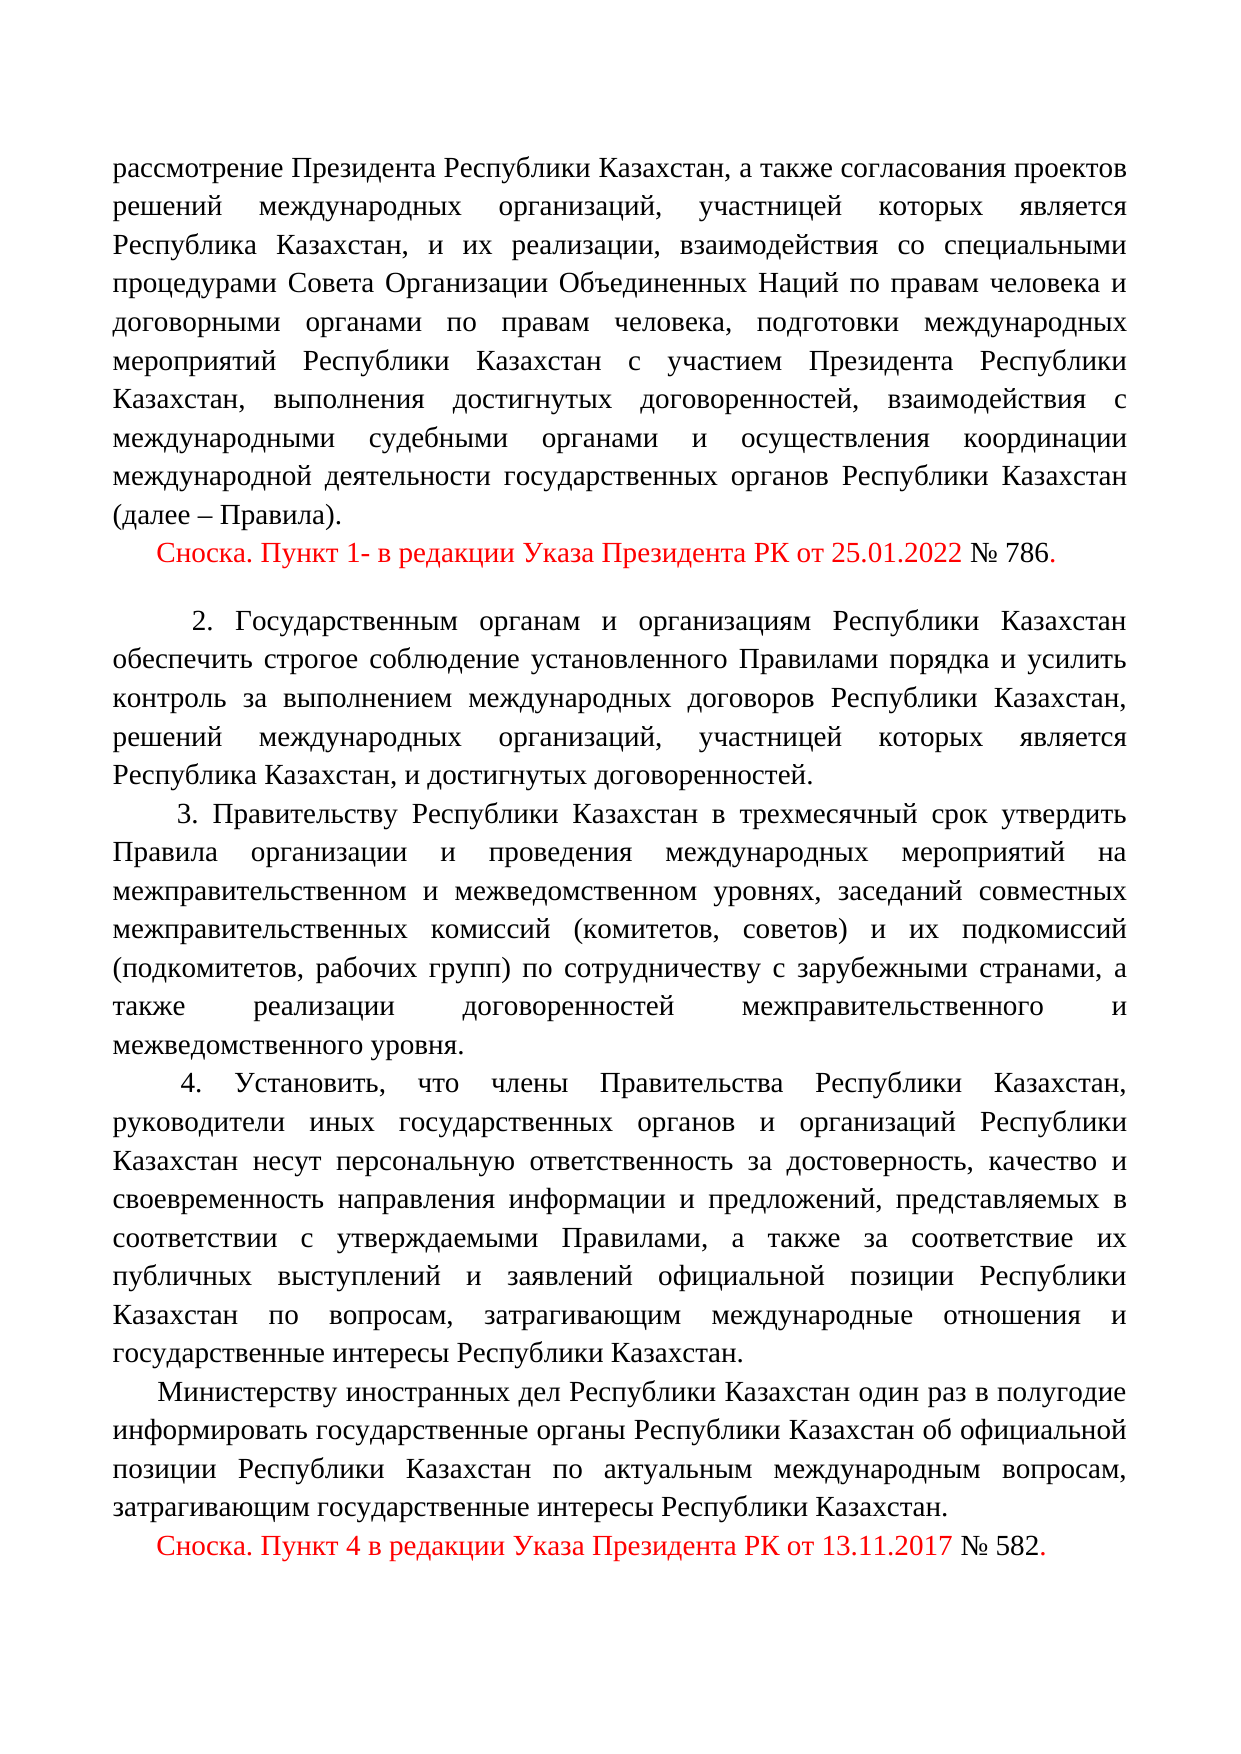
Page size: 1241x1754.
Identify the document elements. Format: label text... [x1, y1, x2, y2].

text 4. Установить, что члены Правительства Республики Казахстан, руководители иных государственных органов и организаций Республики Казахстан несут персональную ответственность за достоверность, качество и своевременность направления информации и предложений, представляемых в соответствии с утверждаемыми Правилами, а также за соответствие их публичных выступлений и заявлений официальной позиции Республики Казахстан по вопросам, затрагивающим международные отношения и государственные интересы Республики Казахстан. [112, 1066, 1128, 1369]
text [112, 150, 1128, 530]
text 3. Правительству Республики Казахстан в трехмесячный срок утвердить Правила организации и проведения международных мероприятий на межправительственном и межведомственном уровнях, заседаний совместных межправительственных комиссий (комитетов, советов) и их подкомиссий (подкомитетов, рабочих групп) по сотрудничеству с зарубежными странами, а также реализации договоренностей межправительственного и межведомственного уровня. [112, 796, 1128, 1061]
text Сноска. Пункт 1- в редакции Указа Президента РК от 25.01.2022 № 786. [112, 535, 1128, 599]
text Министерству иностранных дел Республики Казахстан один раз в полугодие информировать государственные органы Республики Казахстан об официальной позиции Республики Казахстан по актуальным международным вопросам, затрагивающим государственные интересы Республики Казахстан. [112, 1374, 1128, 1523]
text 2. Государственным органам и организациям Республики Казахстан обеспечить строгое соблюдение установленного Правилами порядка и усилить контроль за выполнением международных договоров Республики Казахстан, решений международных организаций, участницей которых является Республика Казахстан, и достигнутых договоренностей. [112, 603, 1128, 791]
text Сноска. Пункт 4 в редакции Указа Президента РК от 13.11.2017 № 582. [112, 1528, 1128, 1592]
